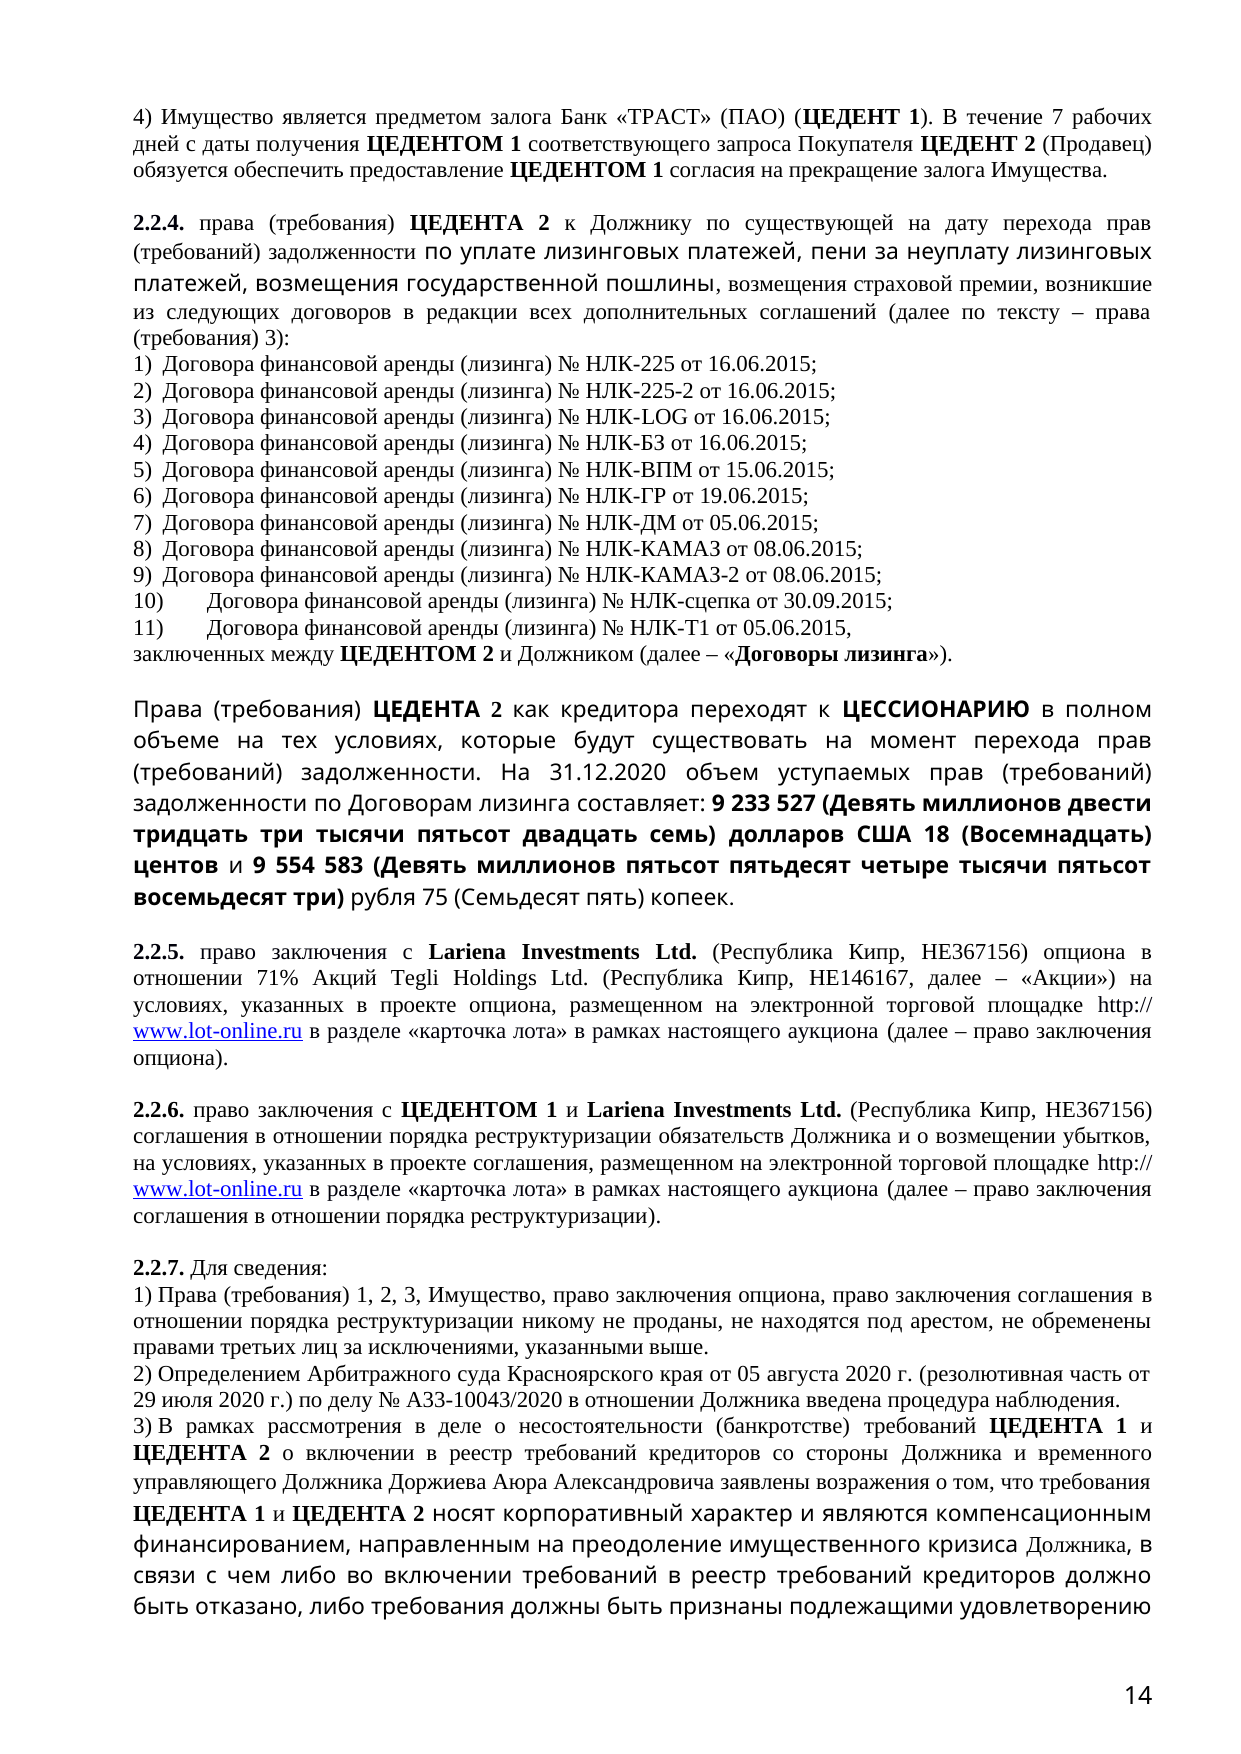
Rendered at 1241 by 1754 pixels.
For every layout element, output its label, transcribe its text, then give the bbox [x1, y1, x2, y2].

text 2.2.6. право заключения с ЦЕДЕНТОМ 1 и Lariena Investments Ltd. (Республика Кипр, HE367156) соглашения в отношении порядка реструктуризации обязательств Должника и о возмещении убытков, на условиях, указанных в проекте соглашения, размещенном на электронной торговой площадке http:// www.lot-online.ru в разделе «карточка лота» в рамках настоящего аукциона (далее – право заключения соглашения в отношении порядка реструктуризации). [133, 1096, 1152, 1228]
list Договора финансовой аренды (лизинга) № НЛК-КАМАЗ от 08.06.2015; [133, 535, 1152, 561]
list Договора финансовой аренды (лизинга) № НЛК-ВПМ от 15.06.2015; [133, 456, 1152, 482]
list Договора финансовой аренды (лизинга) № НЛК-сцепка от 30.09.2015; [133, 588, 1152, 614]
text 4) Имущество является предметом залога Банк «ТРАСТ» (ПАО) (ЦЕДЕНТ 1). В течение 7 рабочих дней с даты получения ЦЕДЕНТОМ 1 соответствующего запроса Покупателя ЦЕДЕНТ 2 (Продавец) обязуется обеспечить предоставление ЦЕДЕНТОМ 1 согласия на прекращение залога Имущества. [133, 103, 1152, 182]
list Договора финансовой аренды (лизинга) № НЛК-LOG от 16.06.2015; [133, 403, 1152, 429]
list Определением Арбитражного суда Красноярского края от 05 августа 2020 г. (резолютивная часть от 29 июля 2020 г.) по делу № А33-10043/2020 в отношении Должника введена процедура наблюдения. [133, 1360, 1152, 1412]
text Права (требования) ЦЕДЕНТА 2 как кредитора переходят к ЦЕССИОНАРИЮ в полном объеме на тех условиях, которые будут существовать на момент перехода прав (требований) задолженности. На 31.12.2020 объем уступаемых прав (требований) задолженности по Договорам лизинга составляет: 9 233 527 (Девять миллионов двести тридцать три тысячи пятьсот двадцать семь) долларов США 18 (Восемнадцать) центов и 9 554 583 (Девять миллионов пятьсот пятьдесят четыре тысячи пятьсот восемьдесят три) рубля 75 (Семьдесят пять) копеек. [133, 693, 1152, 912]
text 2.2.5. право заключения с Lariena Investments Ltd. (Республика Кипр, HE367156) опциона в отношении 71% Акций Tegli Holdings Ltd. (Республика Кипр, HE146167, далее – «Акции») на условиях, указанных в проекте опциона, размещенном на электронной торговой площадке http:// www.lot-online.ru в разделе «карточка лота» в рамках настоящего аукциона (далее – право заключения опциона). [133, 938, 1152, 1070]
list Договора финансовой аренды (лизинга) № НЛК-БЗ от 16.06.2015; [133, 429, 1152, 456]
list Договора финансовой аренды (лизинга) № НЛК-КАМАЗ-2 от 08.06.2015; [133, 561, 1152, 588]
list Договора финансовой аренды (лизинга) № НЛК-225-2 от 16.06.2015; [133, 377, 1152, 403]
list Договора финансовой аренды (лизинга) № НЛК-Т1 от 05.06.2015, [133, 614, 1152, 640]
text 2.2.4. права (требования) ЦЕДЕНТА 2 к Должнику по существующей на дату перехода прав (требований) задолженности по уплате лизинговых платежей, пени за неуплату лизинговых платежей, возмещения государственной пошлины, возмещения страховой премии, возникшие из следующих договоров в редакции всех дополнительных соглашений (далее по тексту – права (требования) 3): [133, 209, 1152, 350]
text заключенных между ЦЕДЕНТОМ 2 и Должником (далее – «Договоры лизинга»). [133, 640, 1152, 667]
text 2.2.7. Для сведения: [133, 1254, 1152, 1281]
list Договора финансовой аренды (лизинга) № НЛК-225 от 16.06.2015; [133, 350, 1152, 377]
list Договора финансовой аренды (лизинга) № НЛК-ГР от 19.06.2015; [133, 482, 1152, 508]
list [133, 1412, 1152, 1621]
list Договора финансовой аренды (лизинга) № НЛК-ДМ от 05.06.2015; [133, 508, 1152, 535]
list Права (требования) 1, 2, 3, Имущество, право заключения опциона, право заключения соглашения в отношении порядка реструктуризации никому не проданы, не находятся под арестом, не обременены правами третьих лиц за исключениями, указанными выше. [133, 1281, 1152, 1360]
